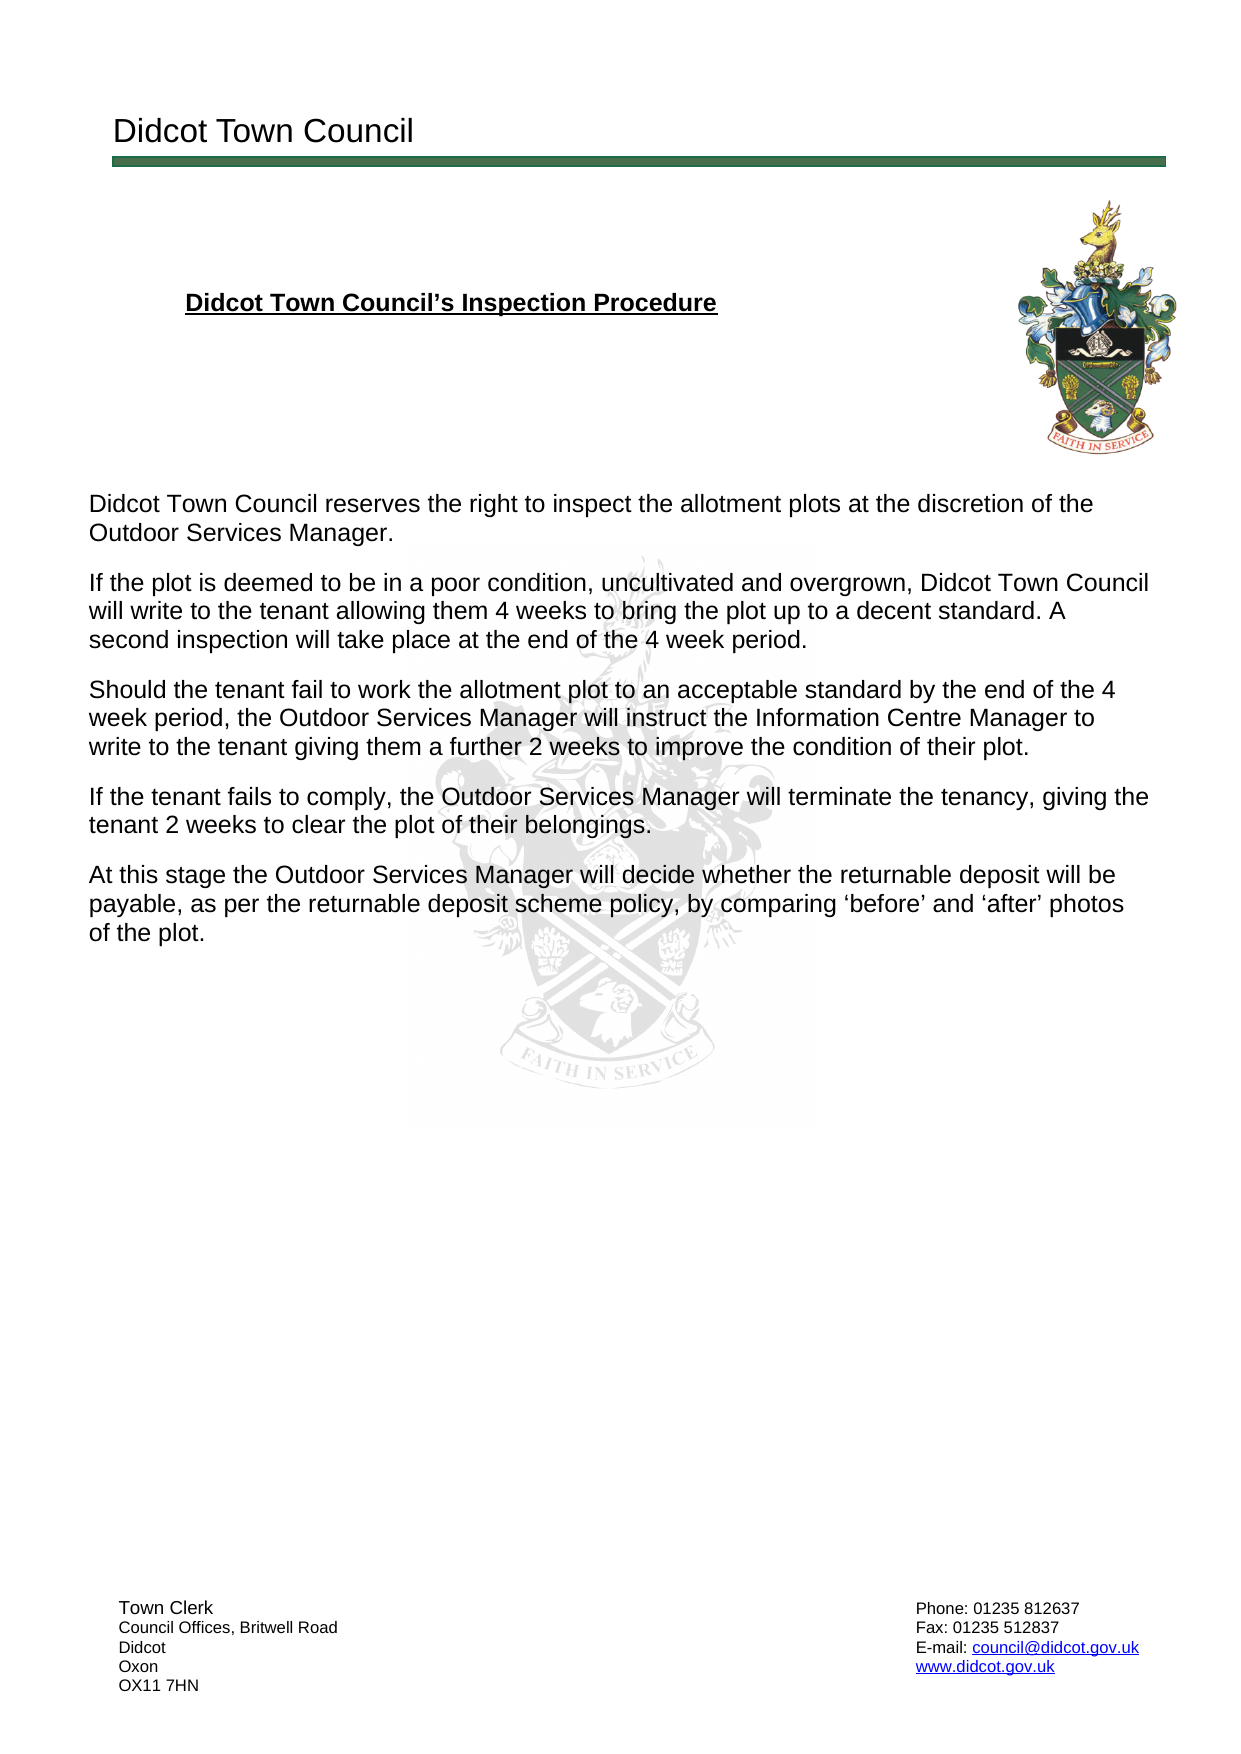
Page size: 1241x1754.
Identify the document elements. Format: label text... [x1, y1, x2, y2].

text Didcot Town Council reserves the right to inspect the allotment plots at the discretion of the Outdoor Services Manager. [89, 489, 1152, 547]
text Didcot Town Council’s Inspection Procedure [185, 288, 1017, 317]
picture [1017, 198, 1177, 455]
text If the plot is deemed to be in a poor condition, uncultivated and overgrown, Didcot Town Council will write to the tenant allowing them 4 weeks to bring the plot up to a decent standard. A second inspection will take place at the end of the 4 week period. [89, 568, 1152, 654]
text If the tenant fails to comply, the Outdoor Services Manager will terminate the tenancy, giving the tenant 2 weeks to clear the plot of their belongings. [89, 782, 1152, 839]
text At this stage the Outdoor Services Manager will decide whether the returnable deposit will be payable, as per the returnable deposit scheme policy, by comparing ‘before’ and ‘after’ photos of the plot. [89, 860, 1152, 946]
text Should the tenant fail to work the allotment plot to an acceptable standard by the end of the 4 week period, the Outdoor Services Manager will instruct the Information Centre Manager to write to the tenant giving them a further 2 weeks to improve the condition of their plot. [89, 675, 1152, 761]
